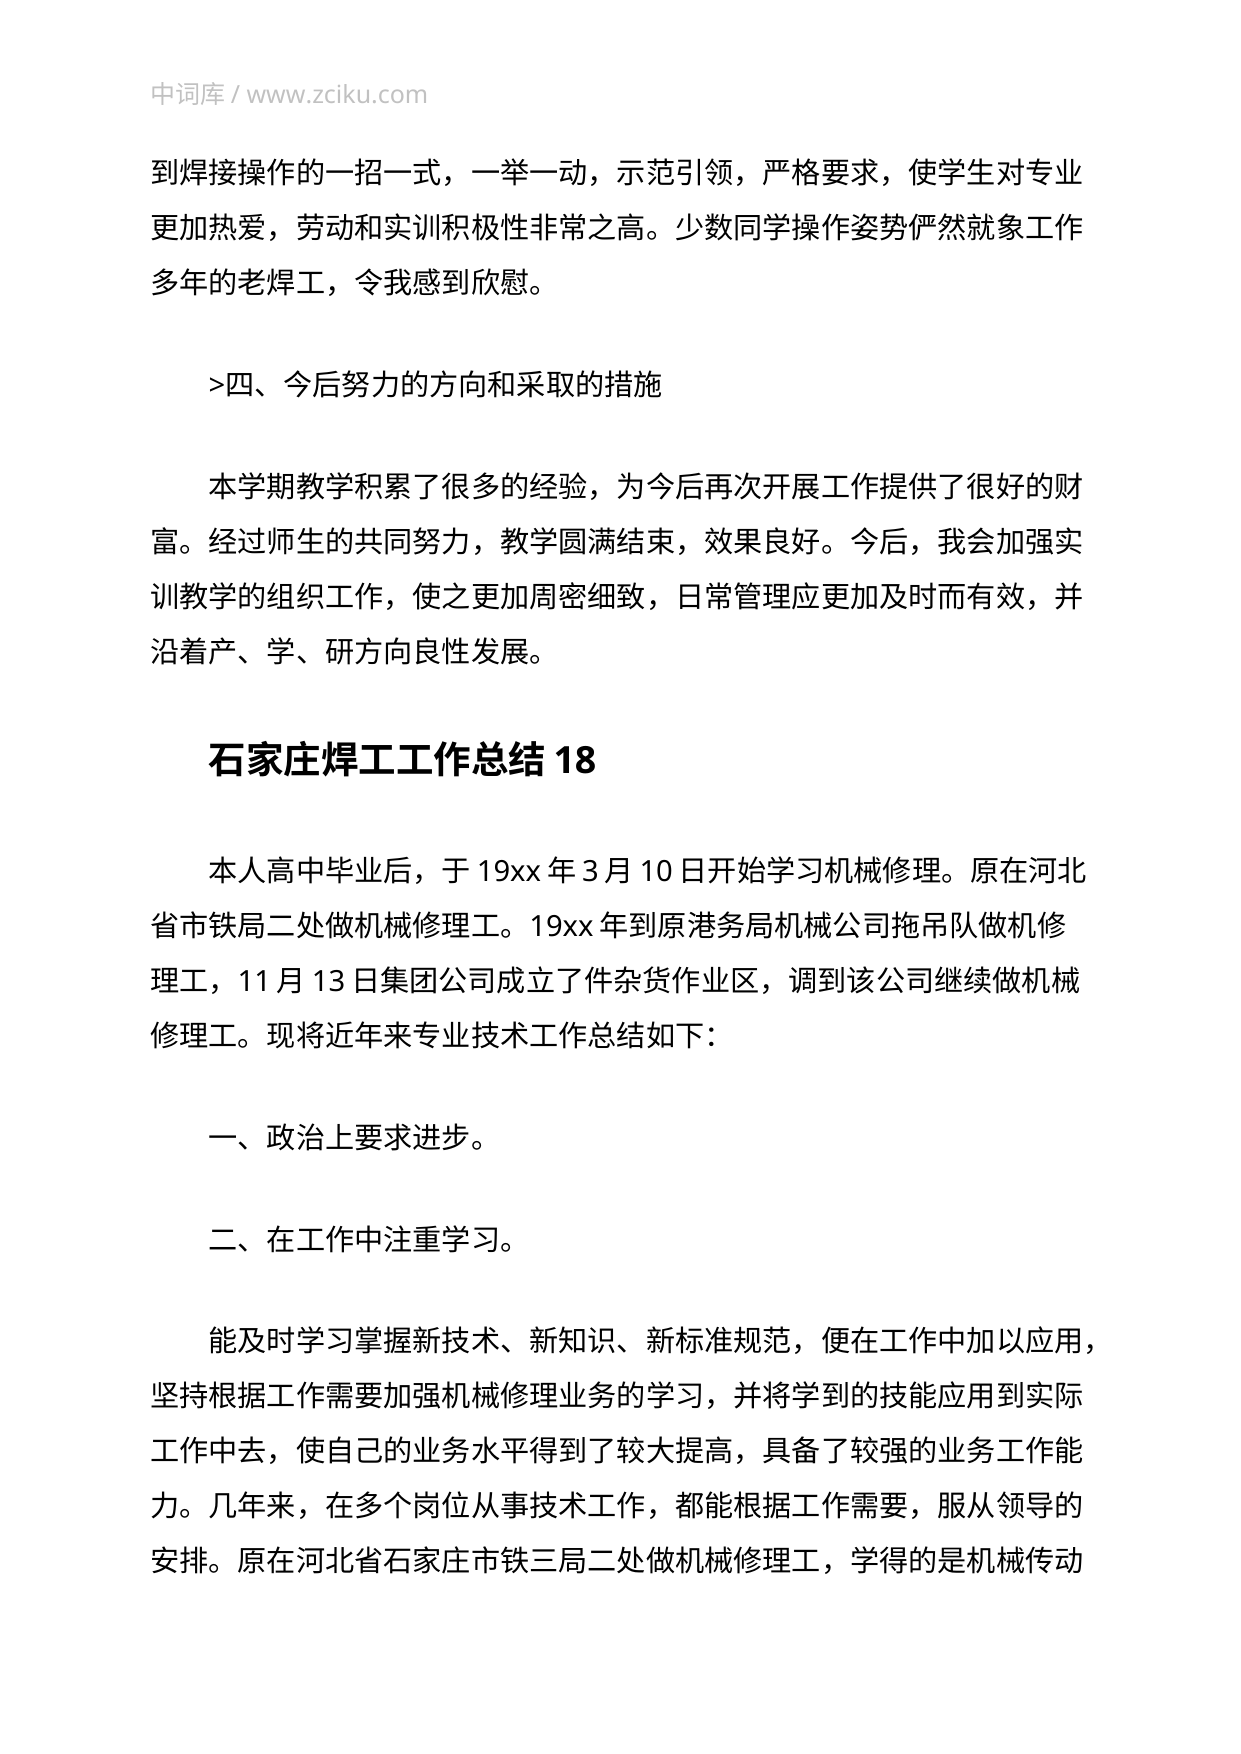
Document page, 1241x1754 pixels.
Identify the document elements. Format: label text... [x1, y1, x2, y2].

text 石家庄焊工工作总结18 [150, 730, 1090, 784]
text 本人高中毕业后，于19xx年3月10日开始学习机械修理。原在河北省市铁局二处做机械修理工。19xx年到原港务局机械公司拖吊队做机修理工，11月13日集团公司成立了件杂货作业区，调到该公司继续做机械修理工。现将近年来专业技术工作总结如下： [150, 848, 1090, 1055]
text 本学期教学积累了很多的经验，为今后再次开展工作提供了很好的财富。经过师生的共同努力，教学圆满结束，效果良好。今后，我会加强实训教学的组织工作，使之更加周密细致，日常管理应更加及时而有效，并沿着产、学、研方向良性发展。 [150, 463, 1090, 671]
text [150, 150, 1090, 302]
text 二、在工作中注重学习。 [150, 1216, 1090, 1258]
text 一、政治上要求进步。 [150, 1114, 1090, 1157]
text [150, 1318, 1090, 1580]
text >四、今后努力的方向和采取的措施 [150, 362, 1090, 404]
